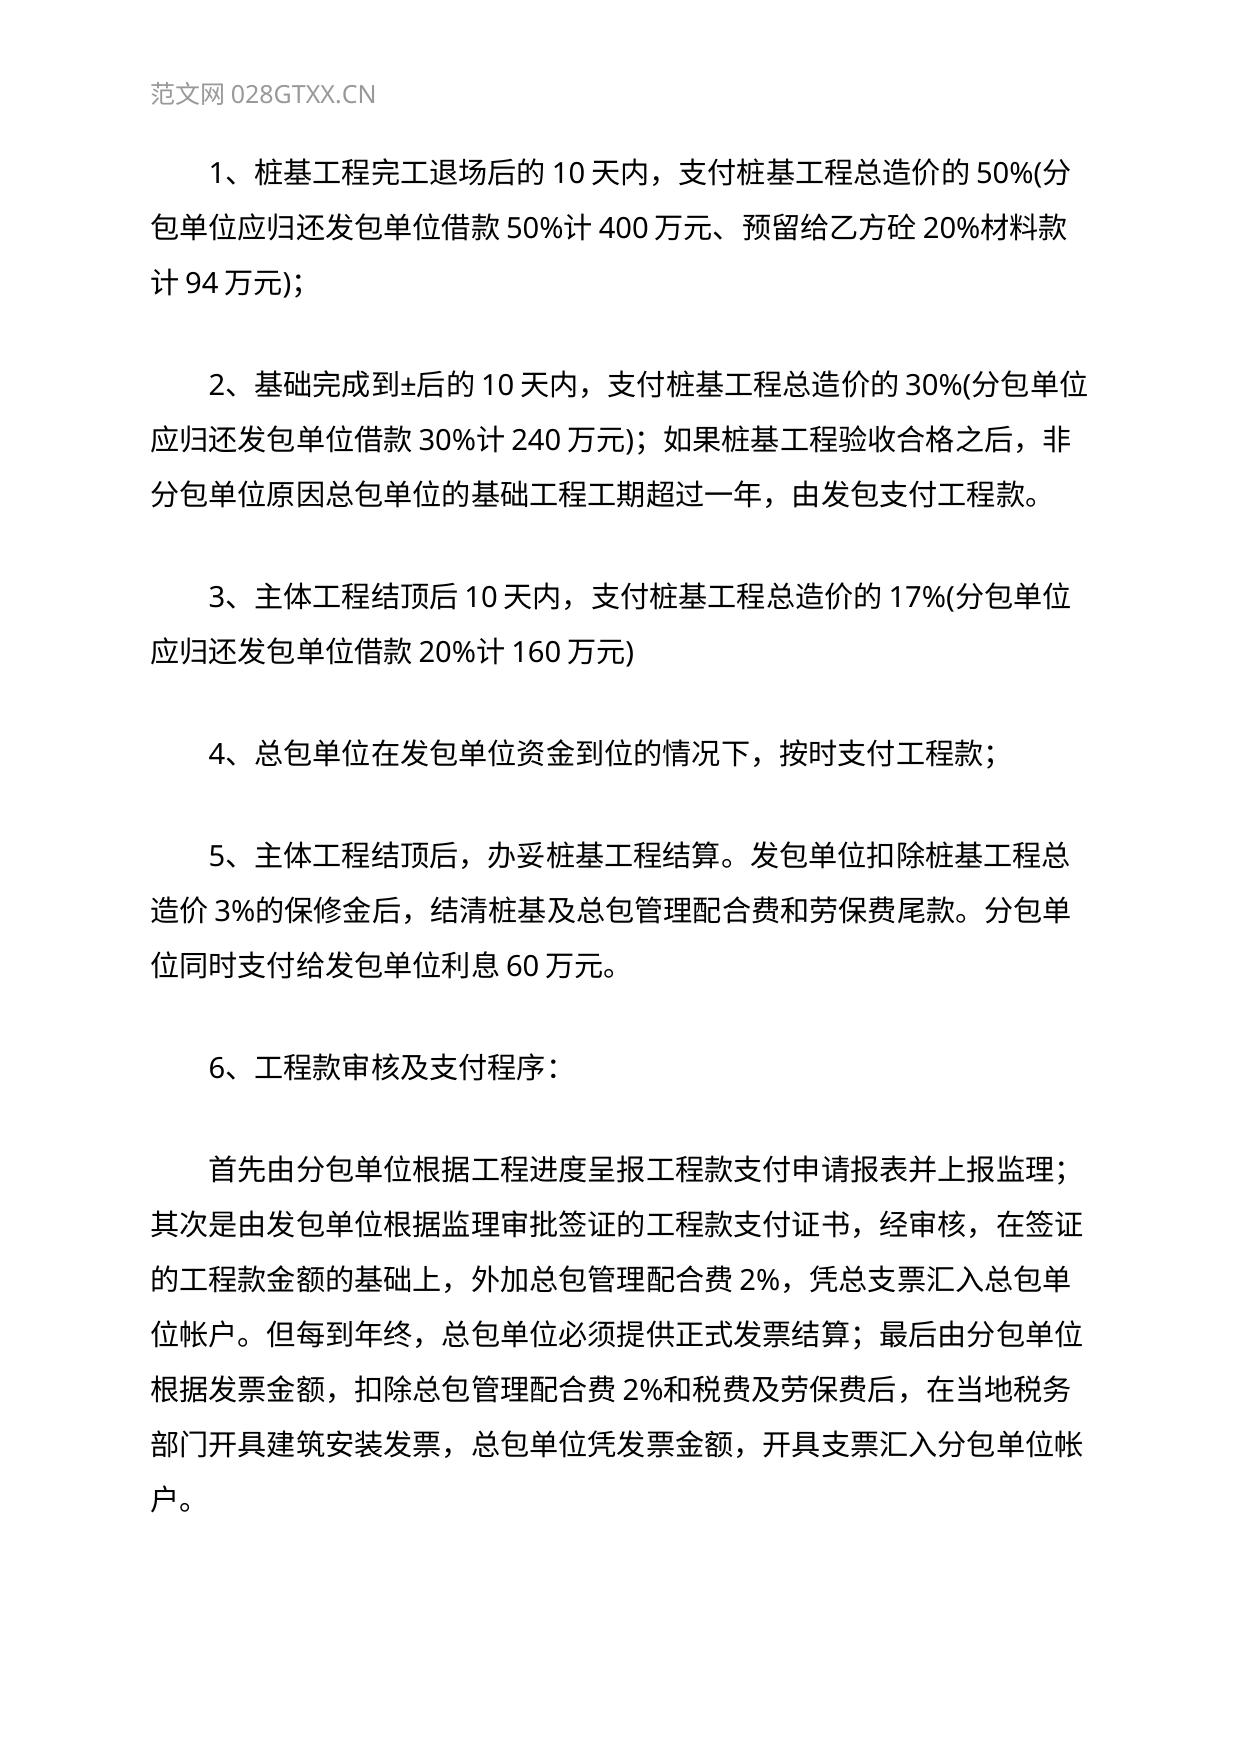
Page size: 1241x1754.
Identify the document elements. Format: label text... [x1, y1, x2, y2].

text 1、桩基工程完工退场后的10天内，支付桩基工程总造价的50%(分包单位应归还发包单位借款50%计400万元、预留给乙方砼20%材料款计94万元)； [150, 150, 1090, 302]
text 4、总包单位在发包单位资金到位的情况下，按时支付工程款； [150, 731, 1090, 773]
text 首先由分包单位根据工程进度呈报工程款支付申请报表并上报监理；其次是由发包单位根据监理审批签证的工程款支付证书，经审核，在签证的工程款金额的基础上，外加总包管理配合费2%，凭总支票汇入总包单位帐户。但每到年终，总包单位必须提供正式发票结算；最后由分包单位根据发票金额，扣除总包管理配合费2%和税费及劳保费后，在当地税务部门开具建筑安装发票，总包单位凭发票金额，开具支票汇入分包单位帐户。 [150, 1147, 1090, 1518]
text 3、主体工程结顶后10天内，支付桩基工程总造价的17%(分包单位应归还发包单位借款20%计160万元) [150, 574, 1090, 671]
text 5、主体工程结顶后，办妥桩基工程结算。发包单位扣除桩基工程总造价3%的保修金后，结清桩基及总包管理配合费和劳保费尾款。分包单位同时支付给发包单位利息60万元。 [150, 833, 1090, 985]
text 6、工程款审核及支付程序： [150, 1045, 1090, 1087]
text 2、基础完成到±后的10天内，支付桩基工程总造价的30%(分包单位应归还发包单位借款30%计240万元)；如果桩基工程验收合格之后，非分包单位原因总包单位的基础工程工期超过一年，由发包支付工程款。 [150, 362, 1090, 514]
